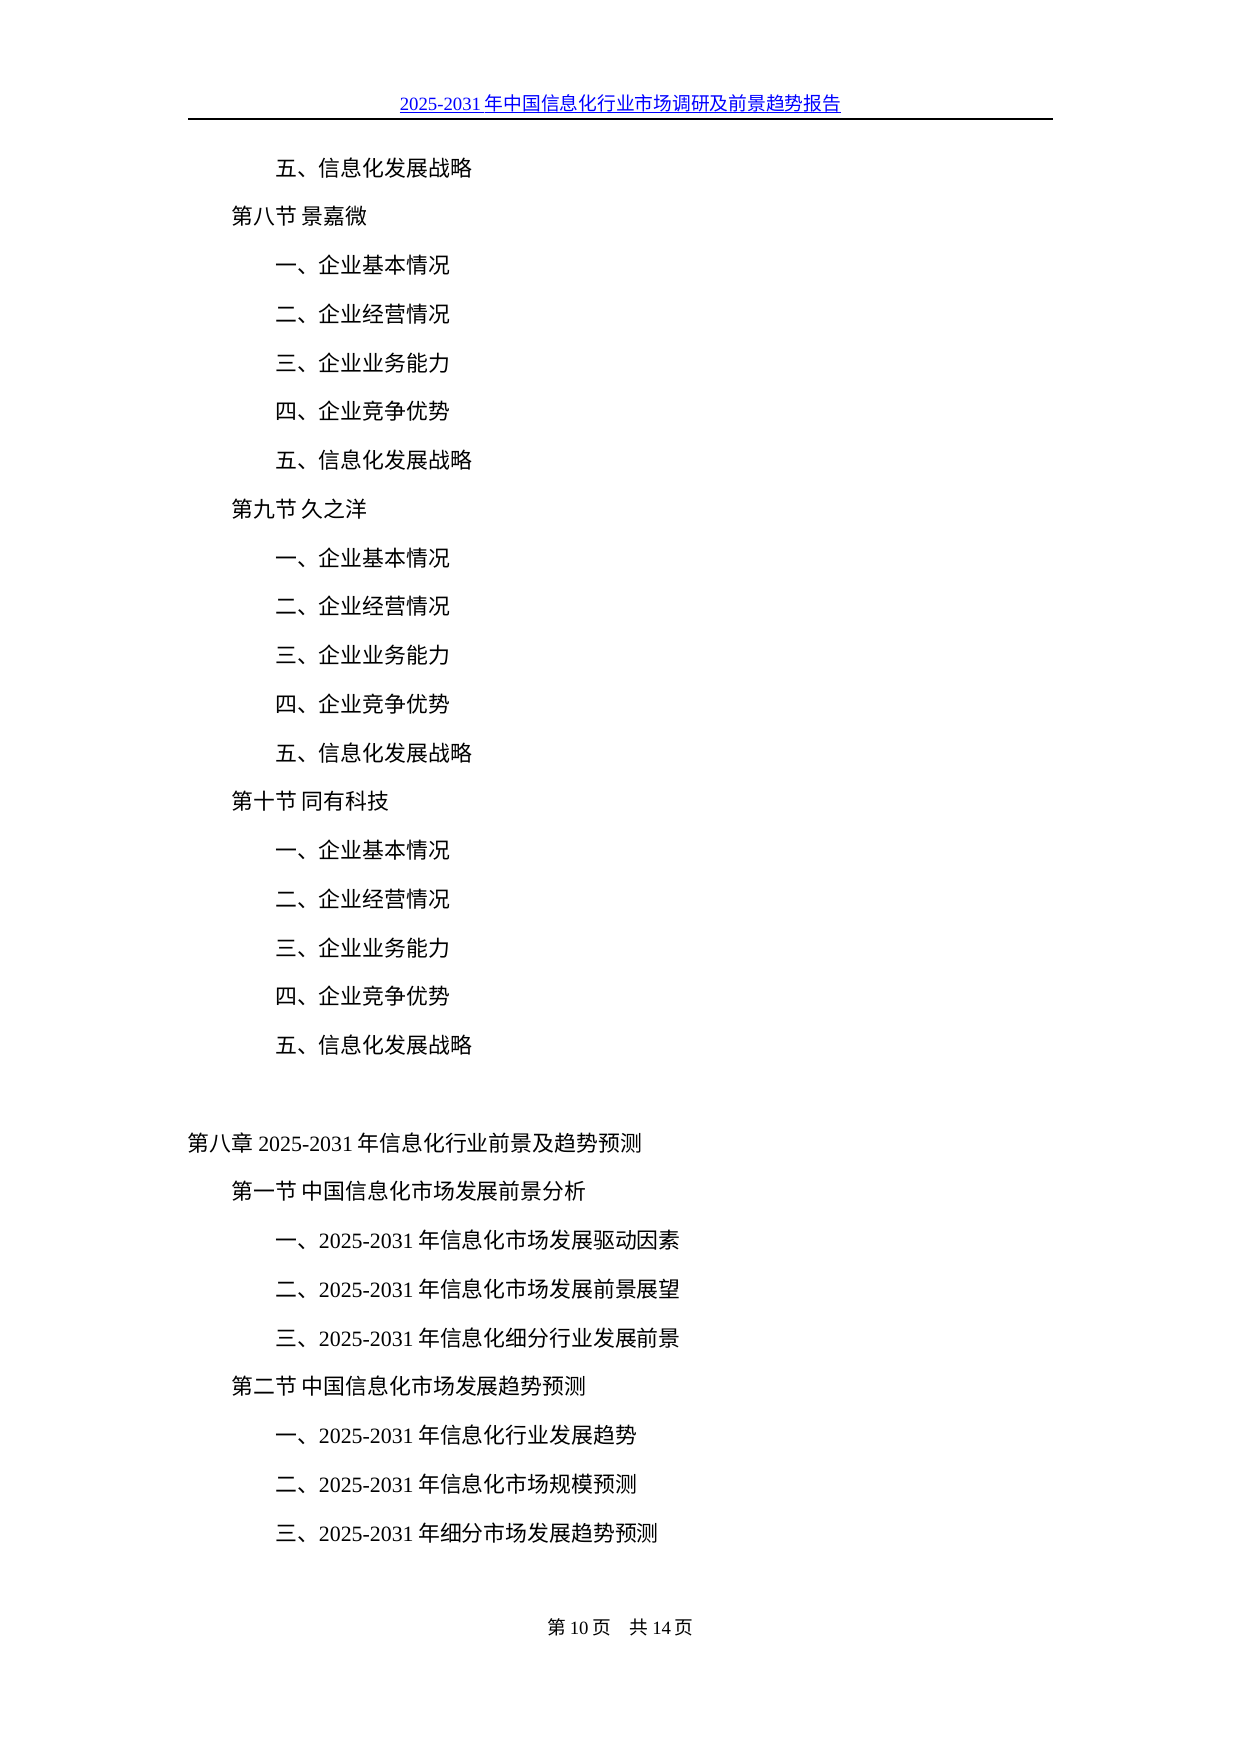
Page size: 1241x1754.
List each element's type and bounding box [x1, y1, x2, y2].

text [187, 150, 1053, 1548]
